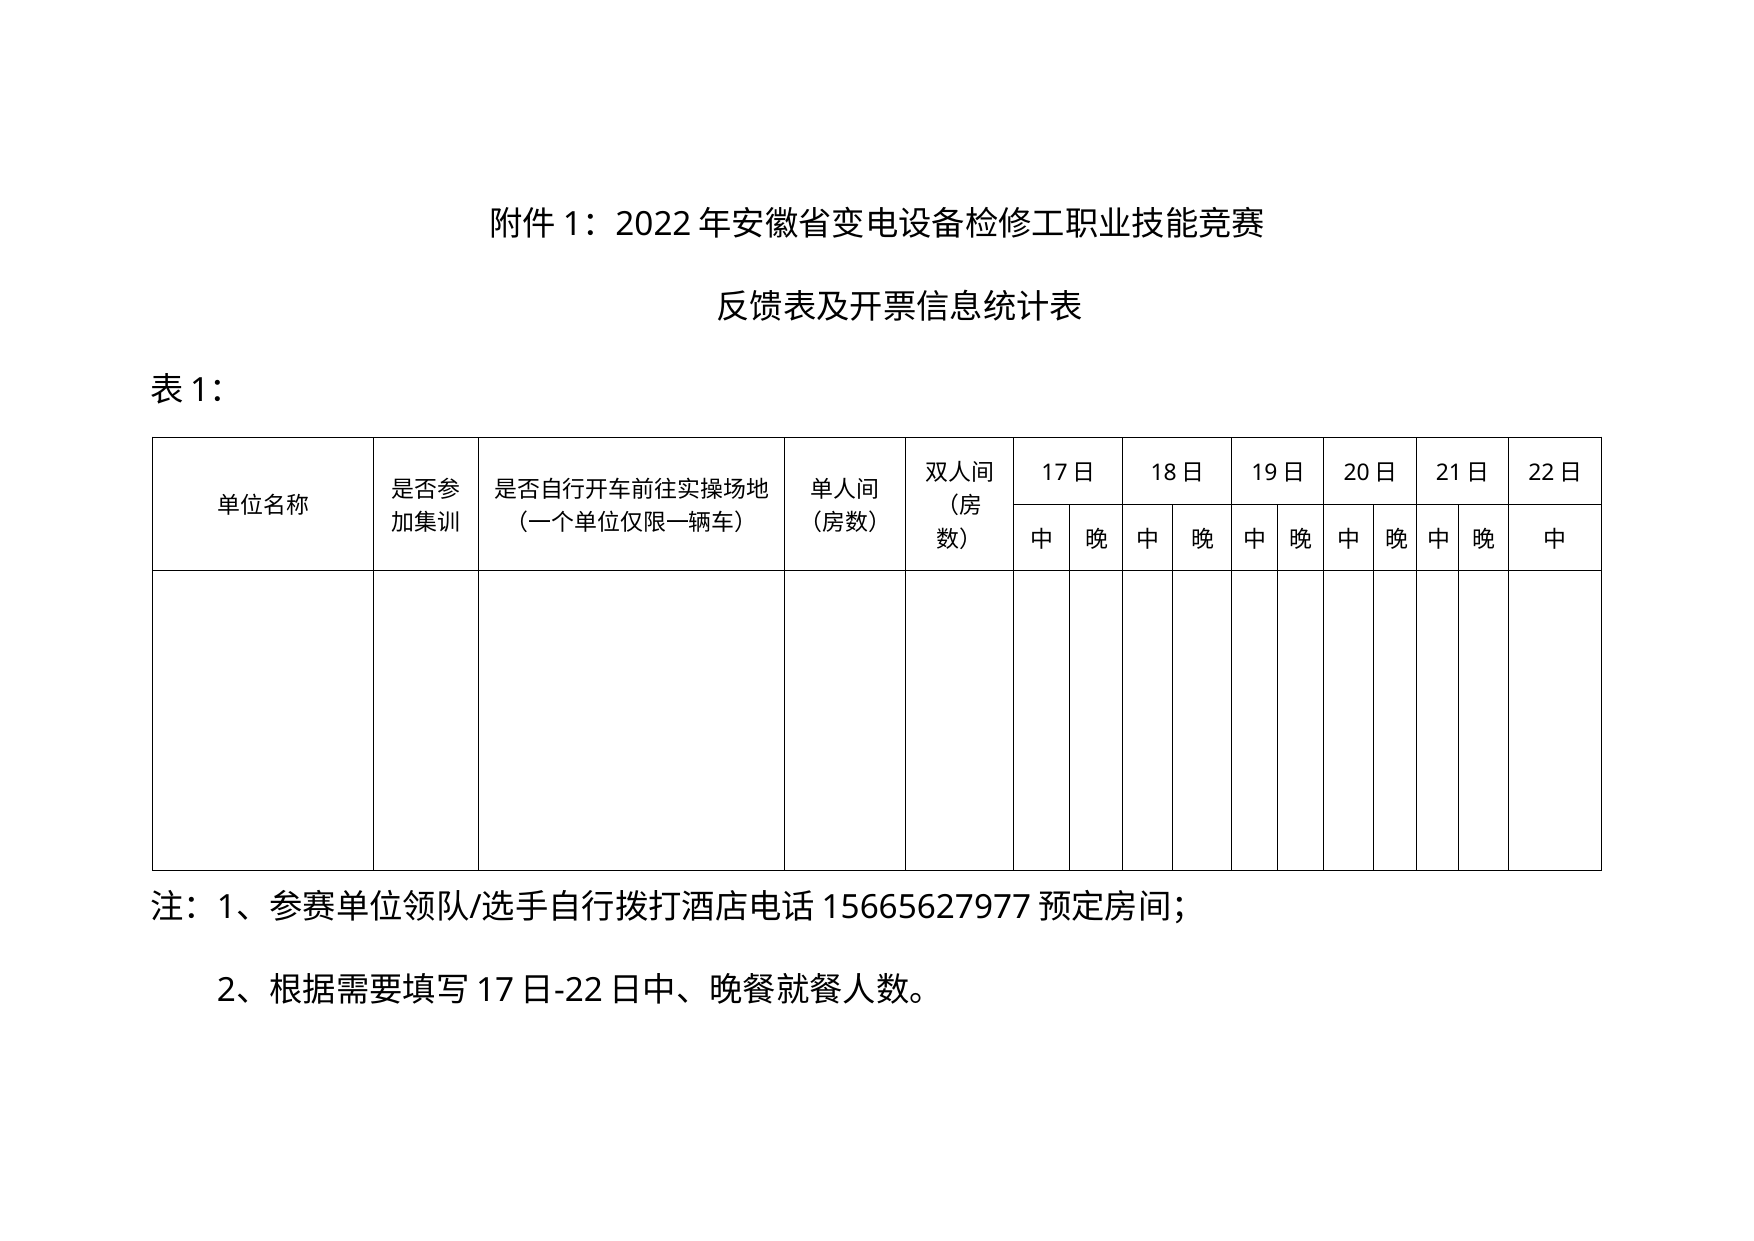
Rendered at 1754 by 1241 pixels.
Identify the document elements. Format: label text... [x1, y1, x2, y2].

table_header 20日 [1324, 438, 1416, 504]
table_header 21日 [1417, 438, 1508, 504]
table_cell 中 [1014, 505, 1069, 570]
text 表1： [150, 354, 1604, 420]
table_header 17日 [1014, 438, 1122, 504]
table_cell [1459, 571, 1508, 869]
table_cell 晚 [1278, 505, 1323, 570]
table_header 单位名称 [153, 438, 373, 570]
table_cell 中 [1324, 505, 1373, 570]
table_header 是否参加集训 [374, 438, 478, 570]
text 反馈表及开票信息统计表 [150, 271, 1604, 337]
table_header 双人间（房数） [906, 438, 1013, 570]
text 附件1：2022年安徽省变电设备检修工职业技能竞赛 [150, 188, 1604, 254]
table_cell [1123, 571, 1172, 869]
table_cell [1232, 571, 1277, 869]
table_cell [1014, 571, 1069, 869]
table_cell [1173, 571, 1231, 869]
table_cell [906, 571, 1013, 869]
table_cell [1417, 571, 1458, 869]
table_cell 中 [1123, 505, 1172, 570]
table_cell 晚 [1070, 505, 1122, 570]
table_cell 晚 [1173, 505, 1231, 570]
table_header 是否自行开车前往实操场地 （一个单位仅限一辆车） [479, 438, 784, 570]
table_cell [785, 571, 905, 869]
table_cell [1324, 571, 1373, 869]
table_cell [1278, 571, 1323, 869]
table_cell [479, 571, 784, 869]
table_cell 中 [1417, 505, 1458, 570]
text 注：1、参赛单位领队/选手自行拨打酒店电话15665627977预定房间； [150, 871, 1604, 937]
table_cell 晚 [1459, 505, 1508, 570]
table_cell [1374, 571, 1416, 869]
table_header 22日 [1509, 438, 1601, 504]
table_cell 中 [1232, 505, 1277, 570]
table_header 19日 [1232, 438, 1323, 504]
table_cell [374, 571, 478, 869]
table_cell 中 [1509, 505, 1601, 570]
table_header 18日 [1123, 438, 1231, 504]
table_cell [153, 571, 373, 869]
table_cell [1509, 571, 1601, 869]
table_header 单人间（房数） [785, 438, 905, 570]
table_cell 晚 [1374, 505, 1416, 570]
text 2、根据需要填写17日-22日中、晚餐就餐人数。 [150, 953, 1604, 1020]
table_cell [1070, 571, 1122, 869]
